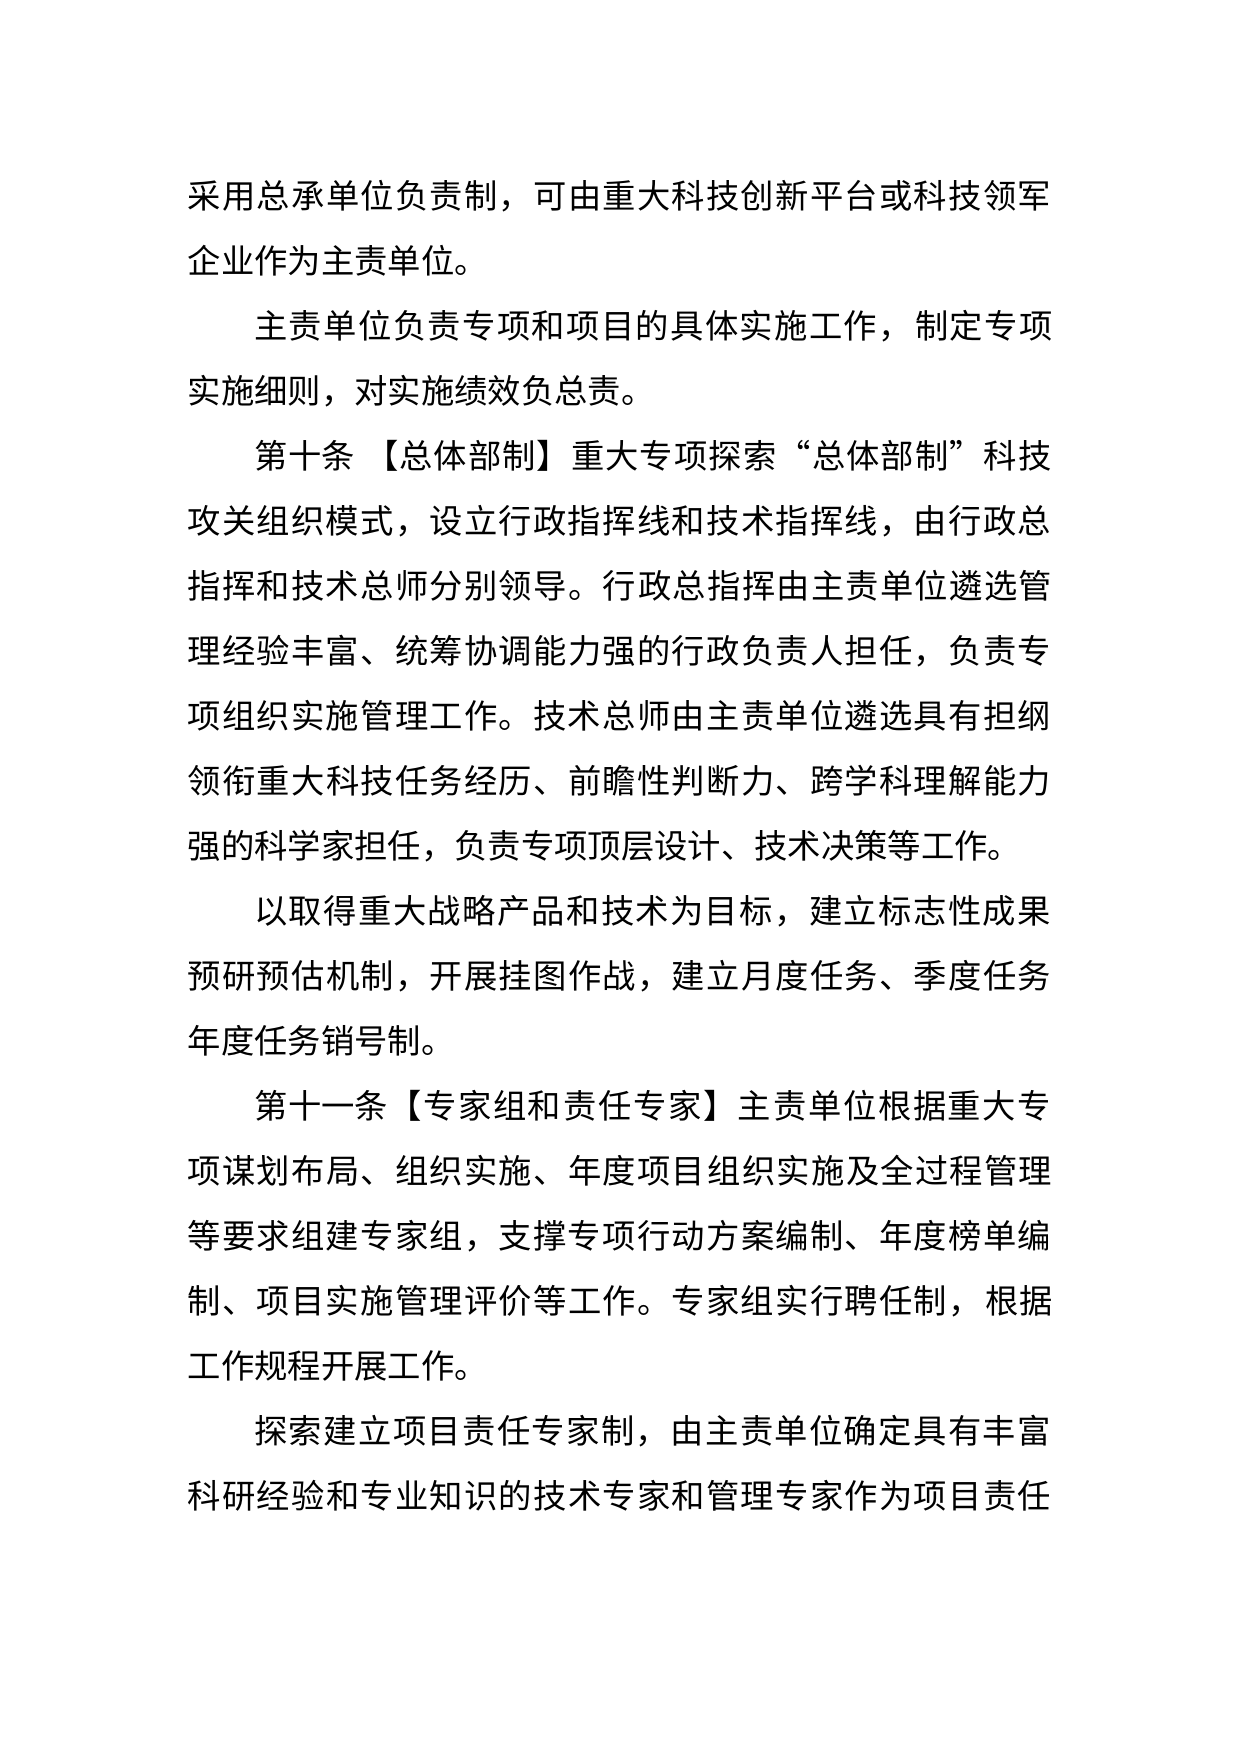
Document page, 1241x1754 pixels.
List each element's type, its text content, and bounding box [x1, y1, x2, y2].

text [187, 1397, 1053, 1527]
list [187, 162, 1053, 292]
list 【总体部制】重大专项探索“总体部制”科技攻关组织模式，设立行政指挥线和技术指挥线，由行政总指挥和技术总师分别领导。行政总指挥由主责单位遴选管理经验丰富、统筹协调能力强的行政负责人担任，负责专项组织实施管理工作。技术总师由主责单位遴选具有担纲领衔重大科技任务经历、前瞻性判断力、跨学科理解能力强的科学家担任，负责专项顶层设计、技术决策等工作。 [187, 422, 1053, 877]
text 主责单位负责专项和项目的具体实施工作，制定专项实施细则，对实施绩效负总责。 [187, 292, 1053, 422]
list 【专家组和责任专家】主责单位根据重大专项谋划布局、组织实施、年度项目组织实施及全过程管理等要求组建专家组，支撑专项行动方案编制、年度榜单编制、项目实施管理评价等工作。专家组实行聘任制，根据工作规程开展工作。 [187, 1072, 1053, 1397]
text 以取得重大战略产品和技术为目标，建立标志性成果预研预估机制，开展挂图作战，建立月度任务、季度任务、年度任务销号制。 [187, 877, 1053, 1072]
